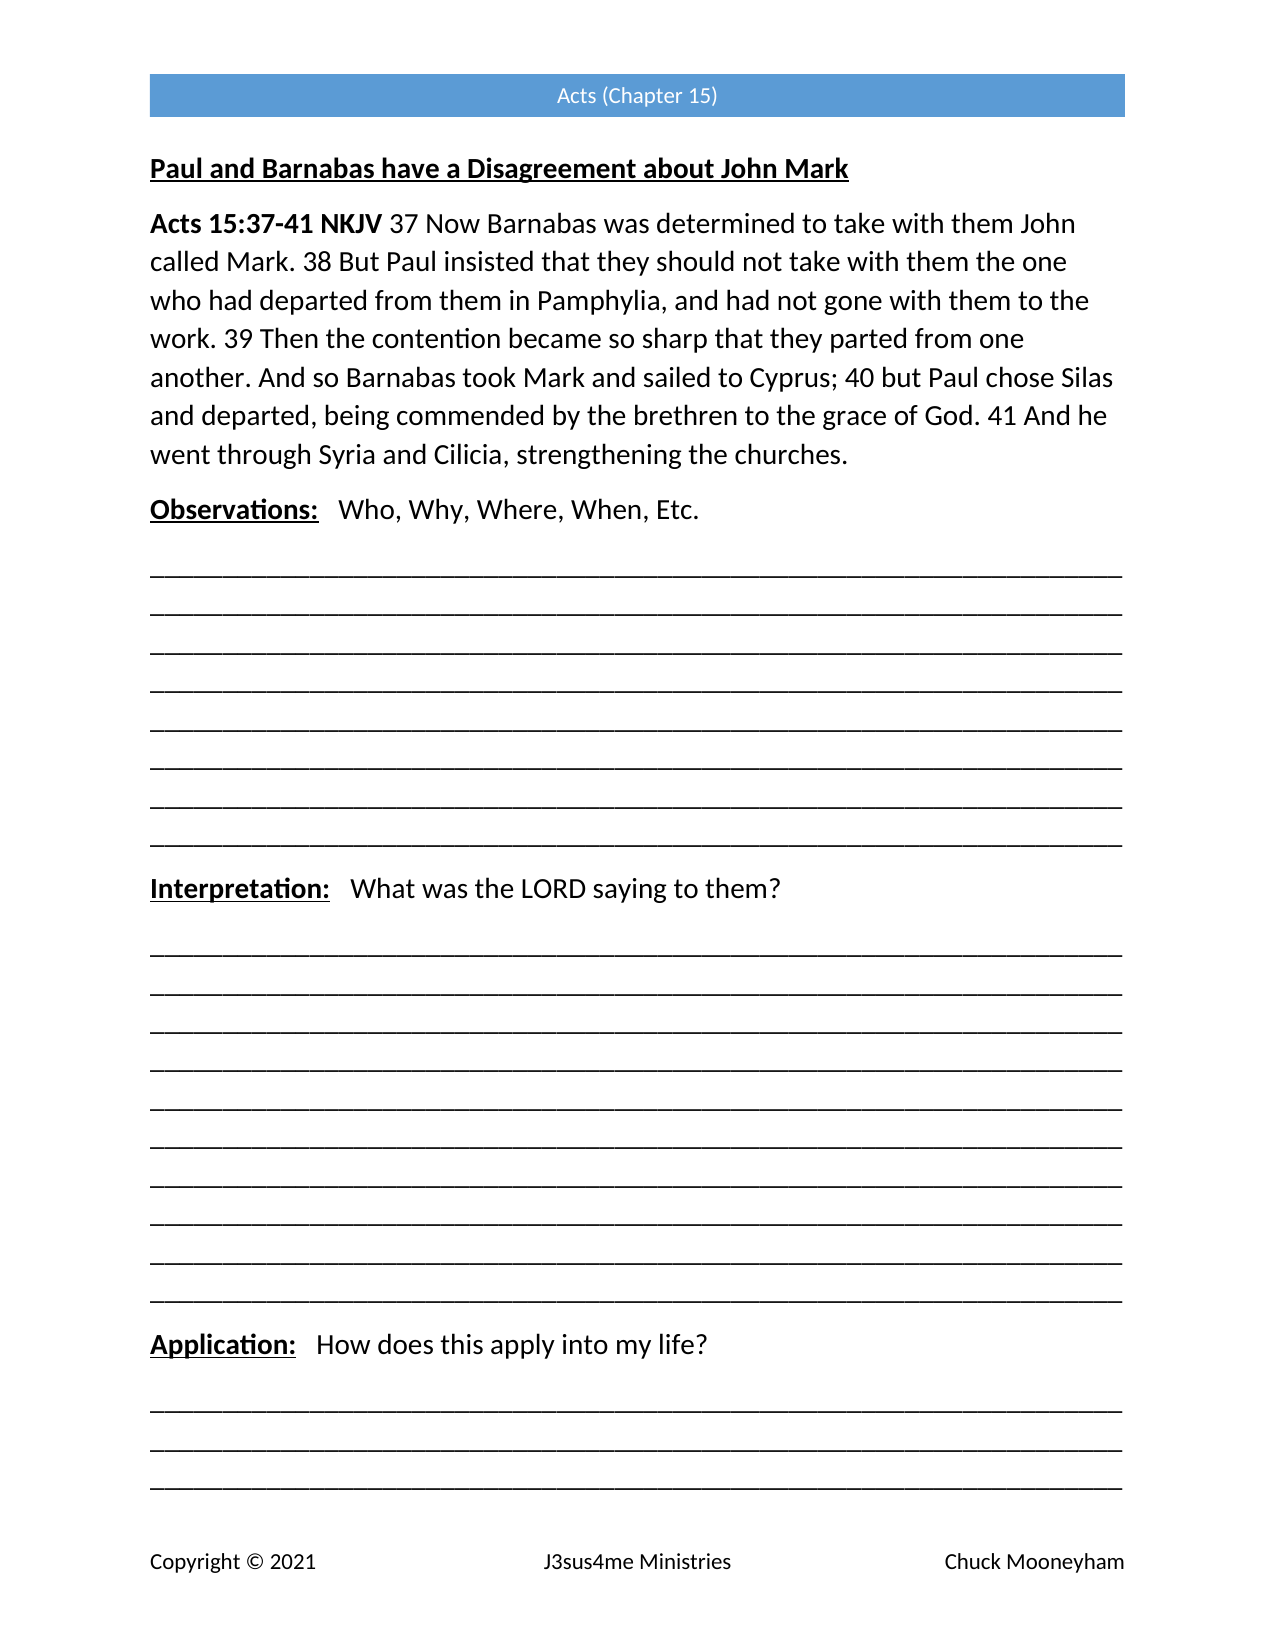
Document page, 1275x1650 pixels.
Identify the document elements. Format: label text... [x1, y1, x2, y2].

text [150, 1381, 1125, 1494]
text ______________________________________________________________________________________________________________________________________________________________________________________________________________________________________________________________________________________________________________________________________________________________________________________________________________________________________________________________________________________________________________________________________________________________________________________________________________________________________________________________________________________________ [150, 925, 1125, 1307]
text Paul and Barnabas have a Disagreement about John Mark [150, 150, 1125, 186]
text Observations: Who, Why, Where, When, Etc. [150, 491, 1125, 526]
text Acts 15:37-41 NKJV 37 Now Barnabas was determined to take with them John called Mark. 38 But Paul insisted that they should not take with them the one who had departed from them in Pamphylia, and had not gone with them to the work. 39 Then the contention became so sharp that they parted from one another. And so Barnabas took Mark and sailed to Cyprus; 40 but Paul chose Silas and departed, being commended by the brethren to the grace of God. 41 And he went through Syria and Cilicia, strengthening the churches. [150, 205, 1125, 471]
text Interpretation: What was the LORD saying to them? [150, 870, 1125, 906]
text Application: How does this apply into my life? [150, 1326, 1125, 1362]
